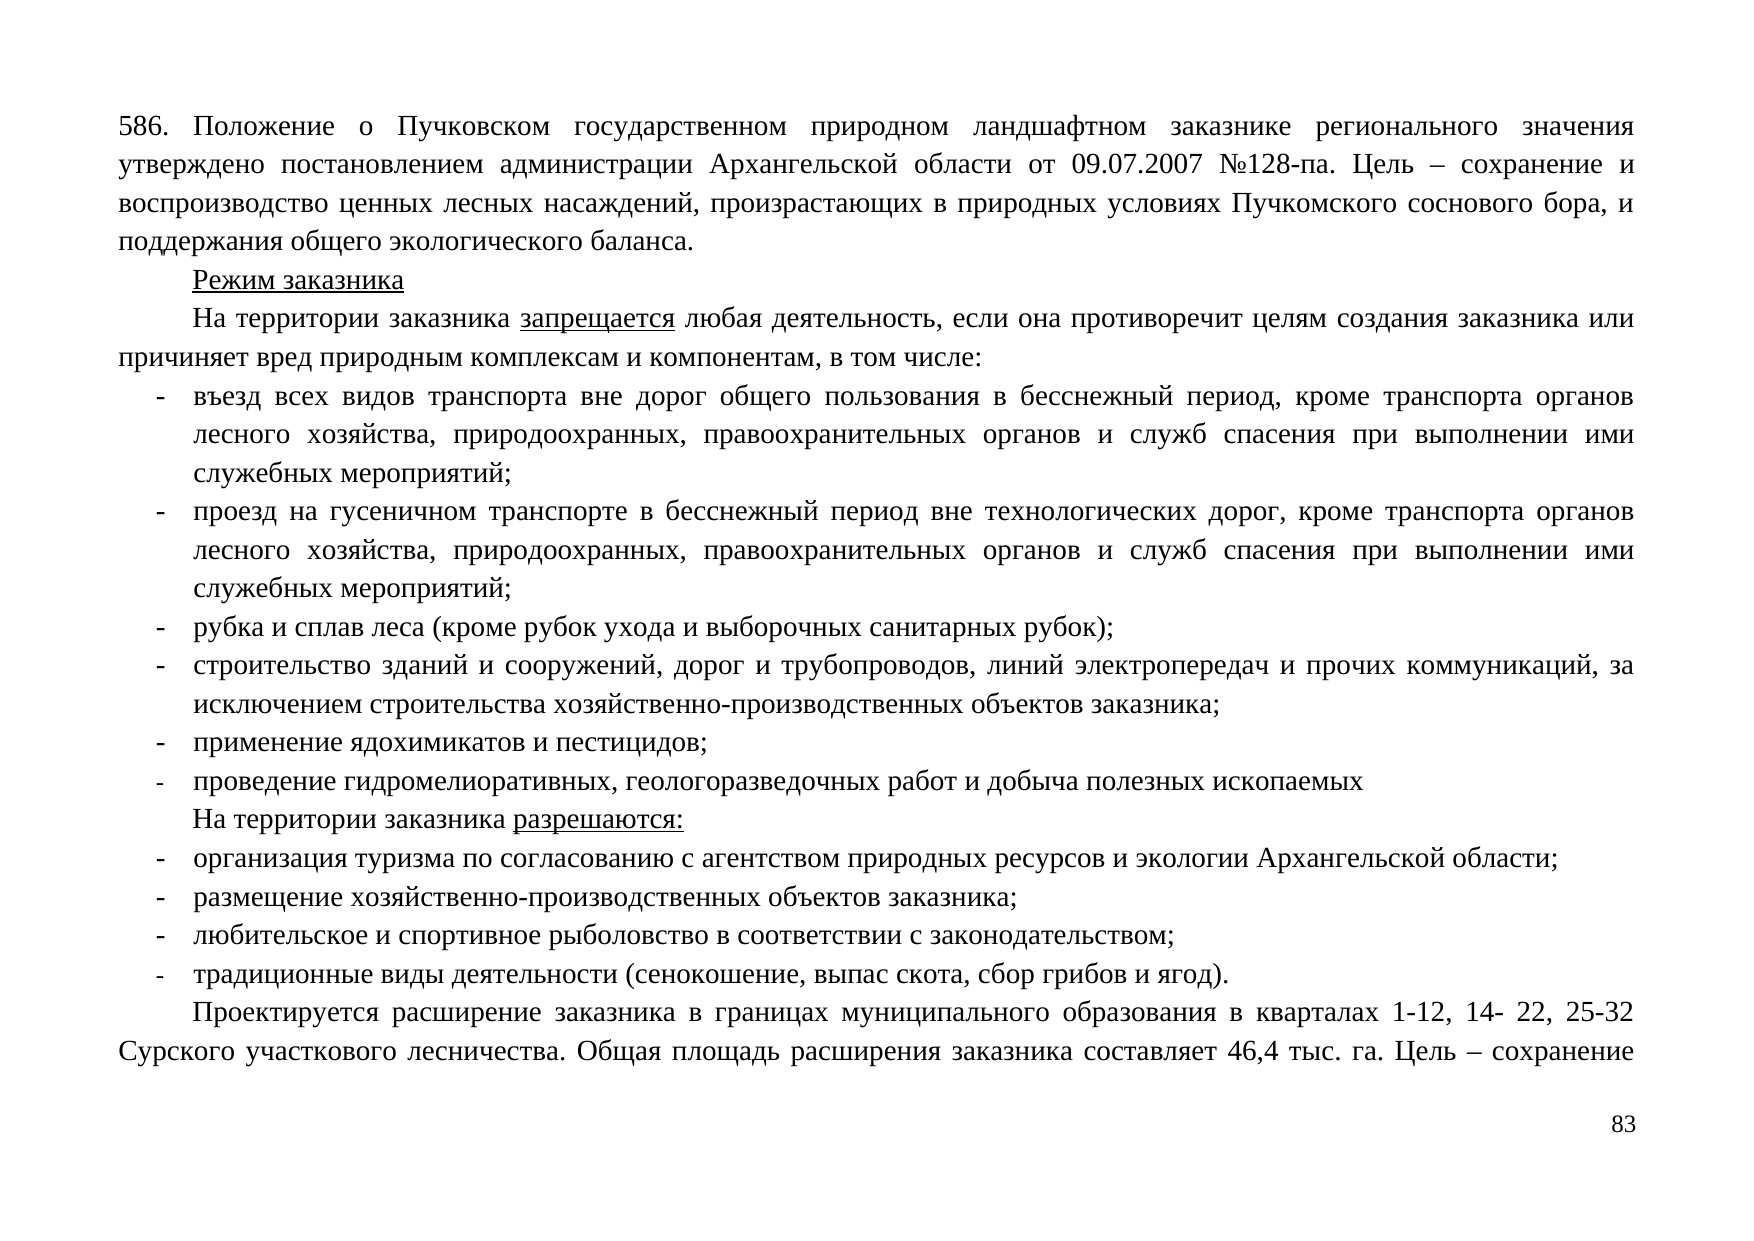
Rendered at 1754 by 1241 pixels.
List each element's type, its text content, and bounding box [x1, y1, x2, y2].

list традиционные виды деятельности (сенокошение, выпас скота, сбор грибов и ягод). [156, 956, 1636, 989]
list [118, 108, 1636, 257]
text На территории заказника разрешаются: [118, 802, 1636, 835]
list применение ядохимикатов и пестицидов; [156, 724, 1636, 758]
list строительство зданий и сооружений, дорог и трубопроводов, линий электропередач и прочих коммуникаций, за исключением строительства хозяйственно-производственных объектов заказника; [156, 647, 1636, 719]
list проезд на гусеничном транспорте в бесснежный период вне технологических дорог, кроме транспорта органов лесного хозяйства, природоохранных, правоохранительных органов и служб спасения при выполнении ими служебных мероприятий; [156, 493, 1636, 604]
list въезд всех видов транспорта вне дорог общего пользования в бесснежный период, кроме транспорта органов лесного хозяйства, природоохранных, правоохранительных органов и служб спасения при выполнении ими служебных мероприятий; [156, 378, 1636, 488]
list размещение хозяйственно-производственных объектов заказника; [156, 879, 1636, 912]
list организация туризма по согласованию с агентством природных ресурсов и экологии Архангельской области; [156, 840, 1636, 874]
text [118, 994, 1636, 1066]
text Режим заказника [118, 262, 1636, 296]
list рубка и сплав леса (кроме рубок ухода и выборочных санитарных рубок); [156, 609, 1636, 642]
text На территории заказника запрещается любая деятельность, если она противоречит целям создания заказника или причиняет вред природным комплексам и компонентам, в том числе: [118, 301, 1636, 373]
list проведение гидромелиоративных, геологоразведочных работ и добыча полезных ископаемых [156, 763, 1636, 797]
list любительское и спортивное рыболовство в соответствии с законодательством; [156, 917, 1636, 951]
